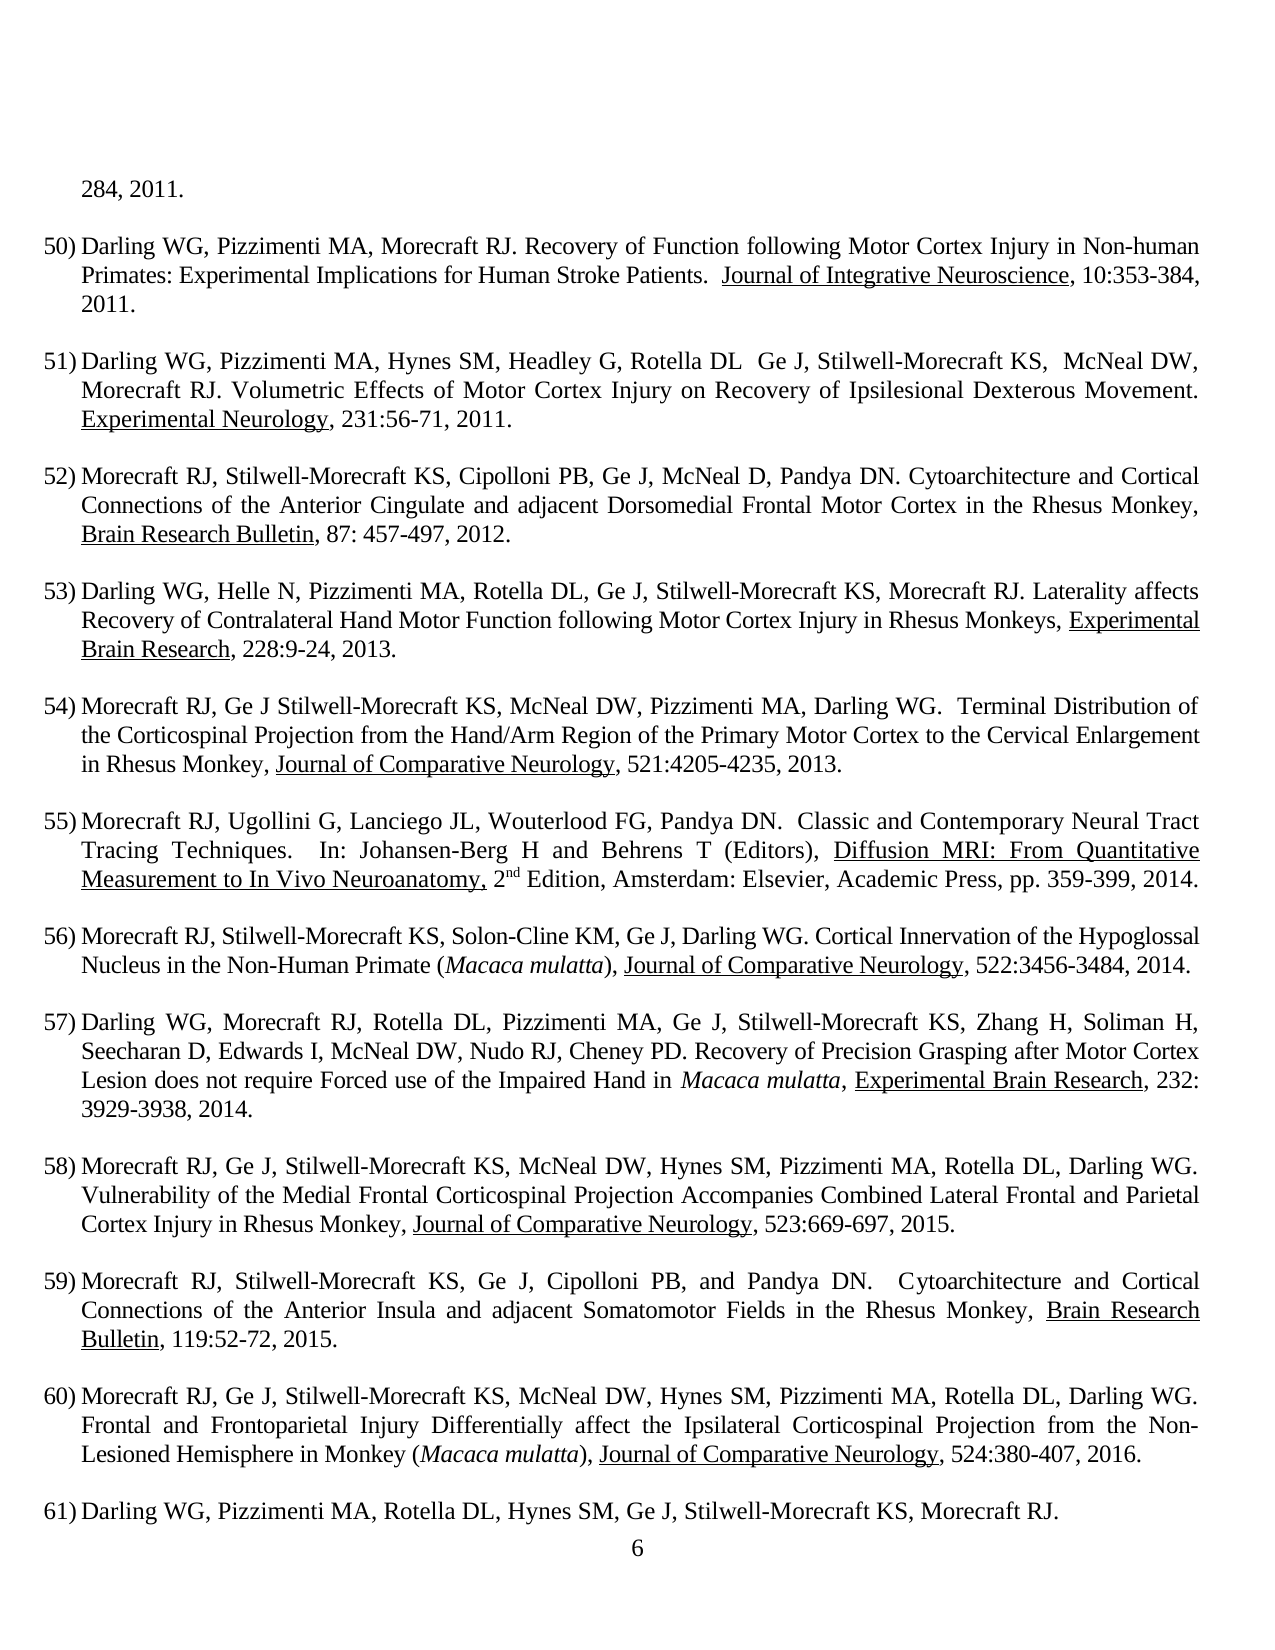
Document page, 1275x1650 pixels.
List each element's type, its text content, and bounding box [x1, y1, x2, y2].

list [43, 1496, 1200, 1525]
list Morecraft RJ, Ge J, Stilwell-Morecraft KS, McNeal DW, Hynes SM, Pizzimenti MA, Rotella DL, Darling WG. Frontal and Frontoparietal Injury Differentially affect the Ipsilateral Corticospinal Projection from the Non-Lesioned Hemisphere in Monkey (Macaca mulatta), Journal of Comparative Neurology, 524:380-407, 2016. [43, 1381, 1200, 1467]
list Darling WG, Pizzimenti MA, Hynes SM, Headley G, Rotella DL Ge J, Stilwell-Morecraft KS, McNeal DW, Morecraft RJ. Volumetric Effects of Motor Cortex Injury on Recovery of Ipsilesional Dexterous Movement. Experimental Neurology, 231:56-71, 2011. [43, 346, 1200, 432]
list Morecraft RJ, Ugollini G, Lanciego JL, Wouterlood FG, Pandya DN. Classic and Contemporary Neural Tract Tracing Techniques. In: Johansen-Berg H and Behrens T (Editors), Diffusion MRI: From Quantitative Measurement to In Vivo Neuroanatomy, 2nd Edition, Amsterdam: Elsevier, Academic Press, pp. 359-399, 2014. [43, 806, 1200, 892]
list Morecraft RJ, Stilwell-Morecraft KS, Ge J, Cipolloni PB, and Pandya DN. Cytoarchitecture and Cortical Connections of the Anterior Insula and adjacent Somatomotor Fields in the Rhesus Monkey, Brain Research Bulletin, 119:52-72, 2015. [43, 1266, 1200, 1352]
list Darling WG, Helle N, Pizzimenti MA, Rotella DL, Ge J, Stilwell-Morecraft KS, Morecraft RJ. Laterality affects Recovery of Contralateral Hand Motor Function following Motor Cortex Injury in Rhesus Monkeys, Experimental Brain Research, 228:9-24, 2013. [43, 576, 1200, 662]
list Morecraft RJ, Stilwell-Morecraft KS, Solon-Cline KM, Ge J, Darling WG. Cortical Innervation of the Hypoglossal Nucleus in the Non-Human Primate (Macaca mulatta), Journal of Comparative Neurology, 522:3456-3484, 2014. [43, 921, 1200, 979]
list Darling WG, Morecraft RJ, Rotella DL, Pizzimenti MA, Ge J, Stilwell-Morecraft KS, Zhang H, Soliman H, Seecharan D, Edwards I, McNeal DW, Nudo RJ, Cheney PD. Recovery of Precision Grasping after Motor Cortex Lesion does not require Forced use of the Impaired Hand in Macaca mulatta, Experimental Brain Research, 232: 3929-3938, 2014. [43, 1007, 1200, 1122]
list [43, 174, 1200, 202]
list Morecraft RJ, Ge J, Stilwell-Morecraft KS, McNeal DW, Hynes SM, Pizzimenti MA, Rotella DL, Darling WG. Vulnerability of the Medial Frontal Corticospinal Projection Accompanies Combined Lateral Frontal and Parietal Cortex Injury in Rhesus Monkey, Journal of Comparative Neurology, 523:669-697, 2015. [43, 1151, 1200, 1237]
list Morecraft RJ, Stilwell-Morecraft KS, Cipolloni PB, Ge J, McNeal D, Pandya DN. Cytoarchitecture and Cortical Connections of the Anterior Cingulate and adjacent Dorsomedial Frontal Motor Cortex in the Rhesus Monkey, Brain Research Bulletin, 87: 457-497, 2012. [43, 461, 1200, 547]
list Morecraft RJ, Ge J Stilwell-Morecraft KS, McNeal DW, Pizzimenti MA, Darling WG. Terminal Distribution of the Corticospinal Projection from the Hand/Arm Region of the Primary Motor Cortex to the Cervical Enlargement in Rhesus Monkey, Journal of Comparative Neurology, 521:4205-4235, 2013. [43, 691, 1200, 777]
list Darling WG, Pizzimenti MA, Morecraft RJ. Recovery of Function following Motor Cortex Injury in Non-human Primates: Experimental Implications for Human Stroke Patients. Journal of Integrative Neuroscience, 10:353-384, 2011. [43, 231, 1200, 317]
